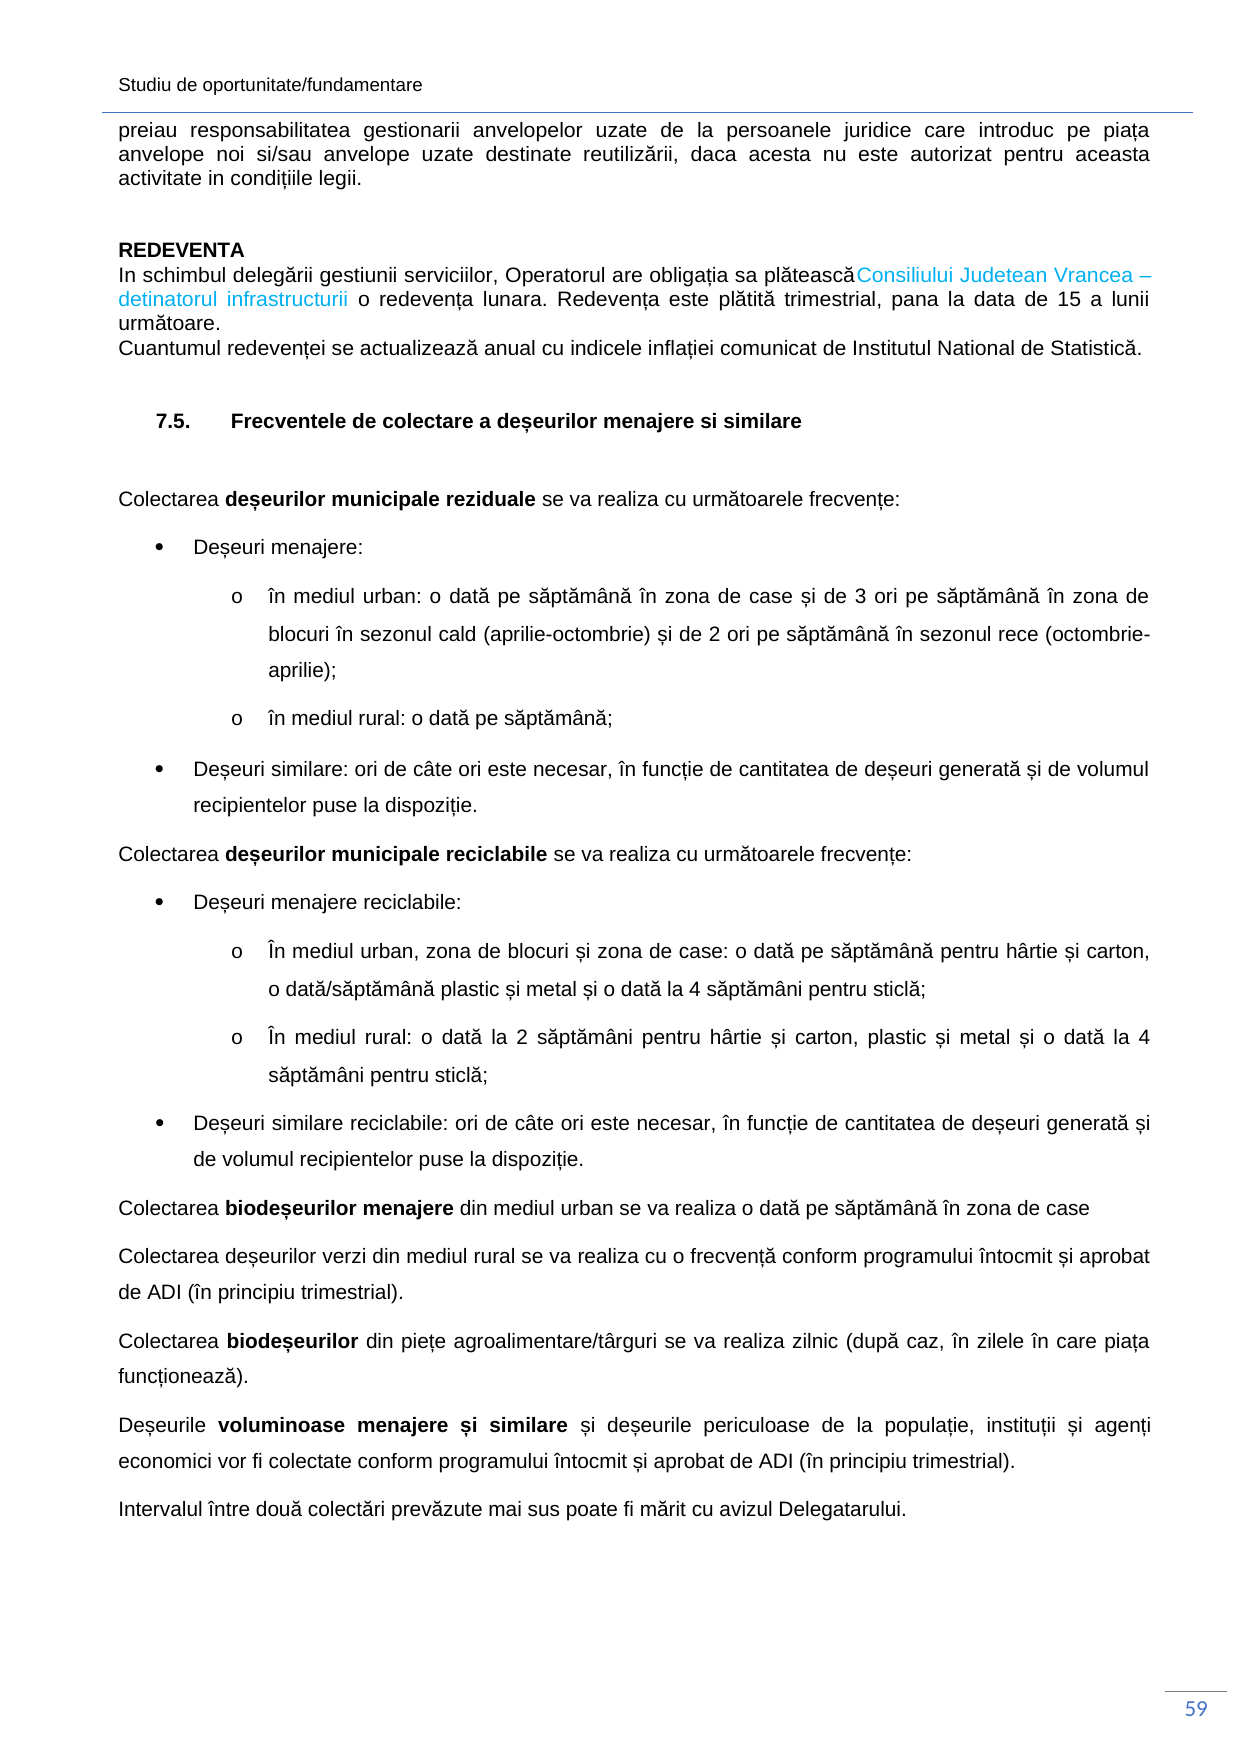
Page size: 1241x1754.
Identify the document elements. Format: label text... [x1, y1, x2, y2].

subtitle Frecventele de colectare a deșeurilor menajere si similare [156, 408, 1152, 432]
text Intervalul între două colectări prevăzute mai sus poate fi mărit cu avizul Delegatarului. [118, 1497, 1152, 1521]
text REDEVENTA [118, 238, 1152, 262]
list În mediul rural: o dată la 2 săptămâni pentru hârtie și carton, plastic și metal și o dată la 4 săptămâni pentru sticlă; [231, 1025, 1152, 1087]
list Deșeuri menajere reciclabile: [156, 890, 1152, 914]
text Colectarea deșeurilor municipale reciclabile se va realiza cu următoarele frecvențe: [118, 842, 1152, 866]
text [118, 118, 1152, 190]
text In schimbul delegării gestiunii serviciilor, Operatorul are obligația sa plăteascăConsiliului Judetean Vrancea – detinatorul infrastructurii o redevența lunara. Redevența este plătită trimestrial, pana la data de 15 a lunii următoare. [118, 263, 1152, 335]
text Cuantumul redevenței se actualizează anual cu indicele inflației comunicat de Institutul National de Statistică. [118, 336, 1152, 360]
list În mediul urban, zona de blocuri și zona de case: o dată pe săptămână pentru hârtie și carton, o dată/săptămână plastic și metal și o dată la 4 săptămâni pentru sticlă; [231, 939, 1152, 1000]
text Deșeurile voluminoase menajere și similare și deșeurile periculoase de la populație, instituții și agenți economici vor fi colectate conform programului întocmit și aprobat de ADI (în principiu trimestrial). [118, 1413, 1152, 1473]
list în mediul urban: o dată pe săptămână în zona de case și de 3 ori pe săptămână în zona de blocuri în sezonul cald (aprilie-octombrie) și de 2 ori pe săptămână în sezonul rece (octombrie-aprilie); [231, 584, 1152, 681]
list Deșeuri similare reciclabile: ori de câte ori este necesar, în funcție de cantitatea de deșeuri generată și de volumul recipientelor puse la dispoziție. [156, 1111, 1152, 1171]
list în mediul rural: o dată pe săptămână; [231, 706, 1152, 732]
list Deșeuri similare: ori de câte ori este necesar, în funcție de cantitatea de deșeuri generată și de volumul recipientelor puse la dispoziție. [156, 757, 1152, 817]
text Colectarea biodeșeurilor menajere din mediul urban se va realiza o dată pe săptămână în zona de case [118, 1196, 1152, 1219]
text Colectarea deșeurilor municipale reziduale se va realiza cu următoarele frecvențe: [118, 487, 1152, 511]
text Colectarea deșeurilor verzi din mediul rural se va realiza cu o frecvență conform programului întocmit și aprobat de ADI (în principiu trimestrial). [118, 1244, 1152, 1304]
list Deșeuri menajere: [156, 535, 1152, 559]
text Colectarea biodeșeurilor din piețe agroalimentare/târguri se va realiza zilnic (după caz, în zilele în care piața funcționează). [118, 1328, 1152, 1388]
